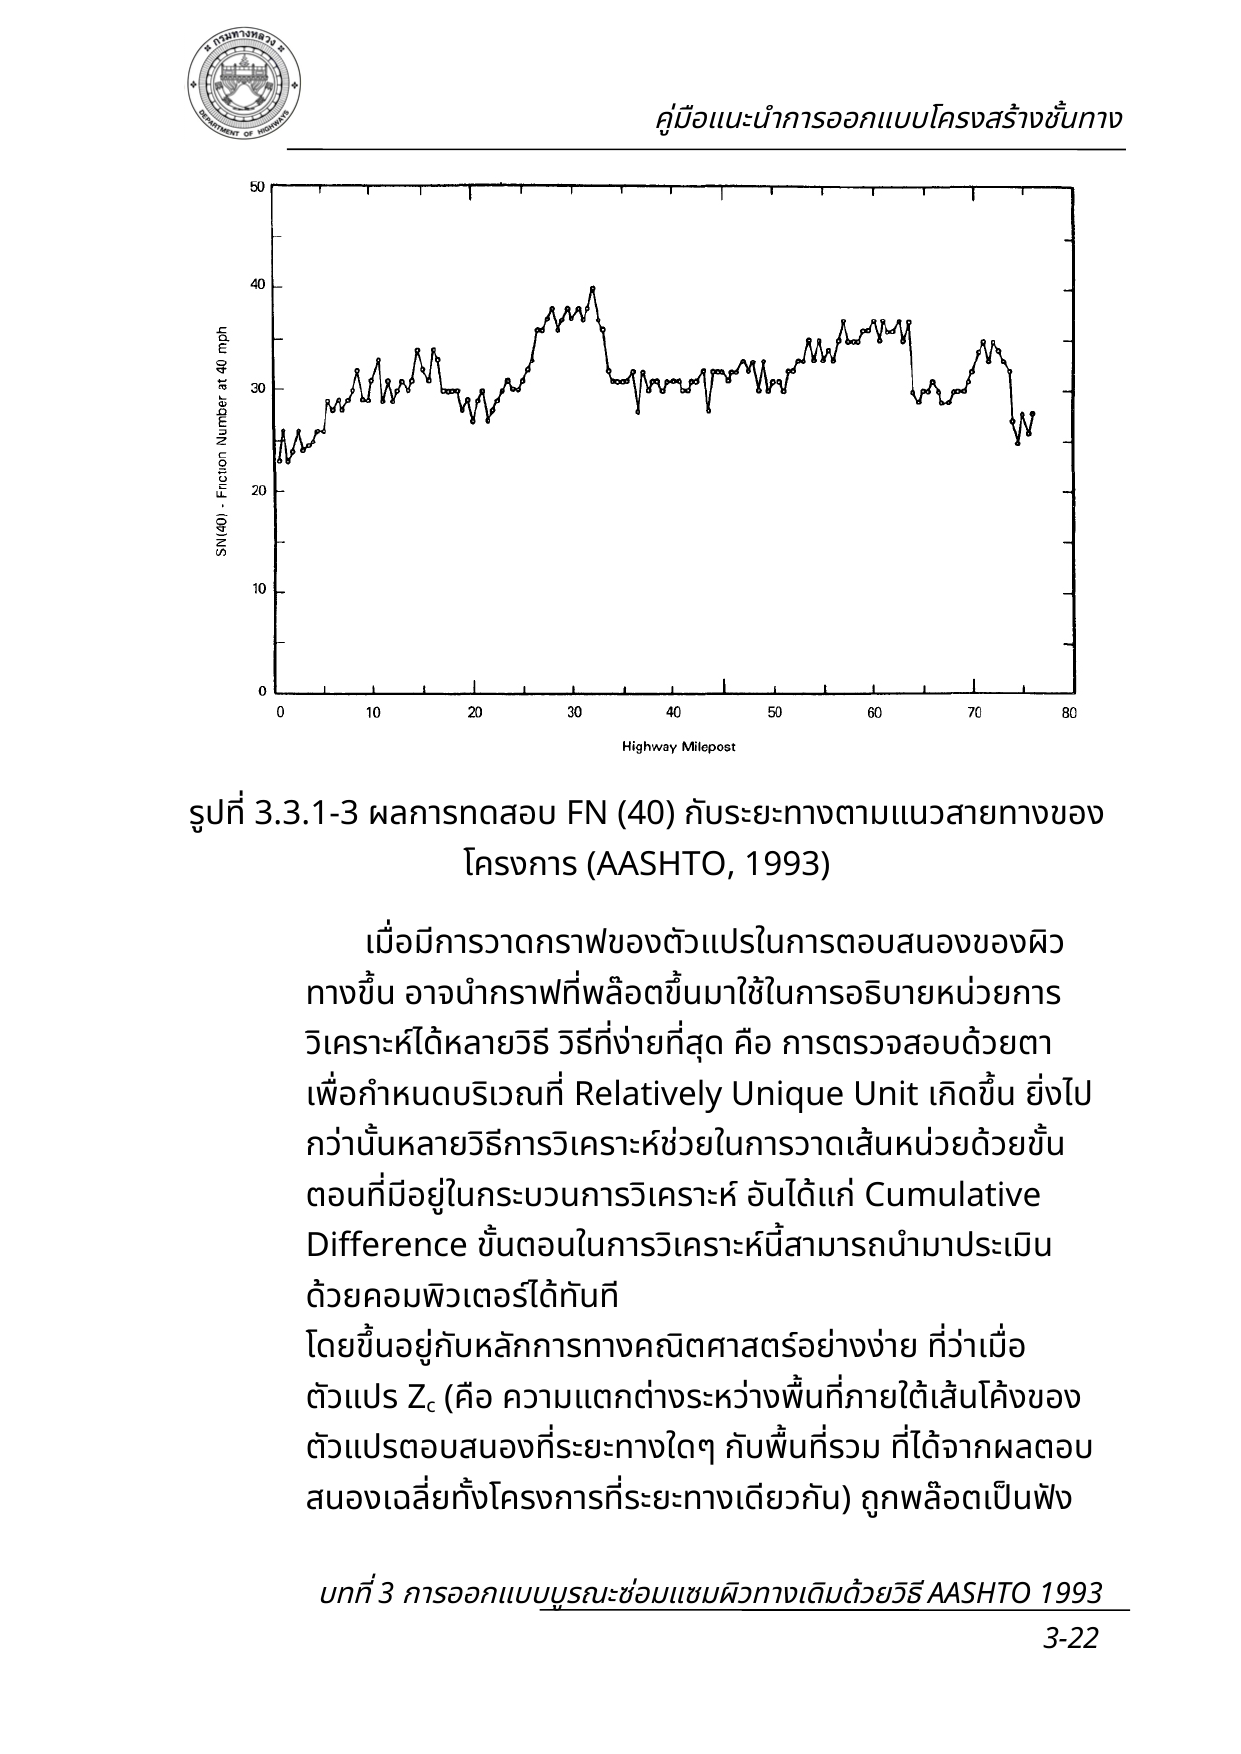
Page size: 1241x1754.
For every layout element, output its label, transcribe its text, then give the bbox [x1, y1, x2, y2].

text รูปที่ 3.3.1-3 ผลการทดสอบ FN (40) กับระยะทางตามแนวสายทางของโครงการ (AASHTO, 1993) [187, 789, 1106, 890]
picture [203, 168, 1090, 761]
picture [184, 24, 304, 143]
